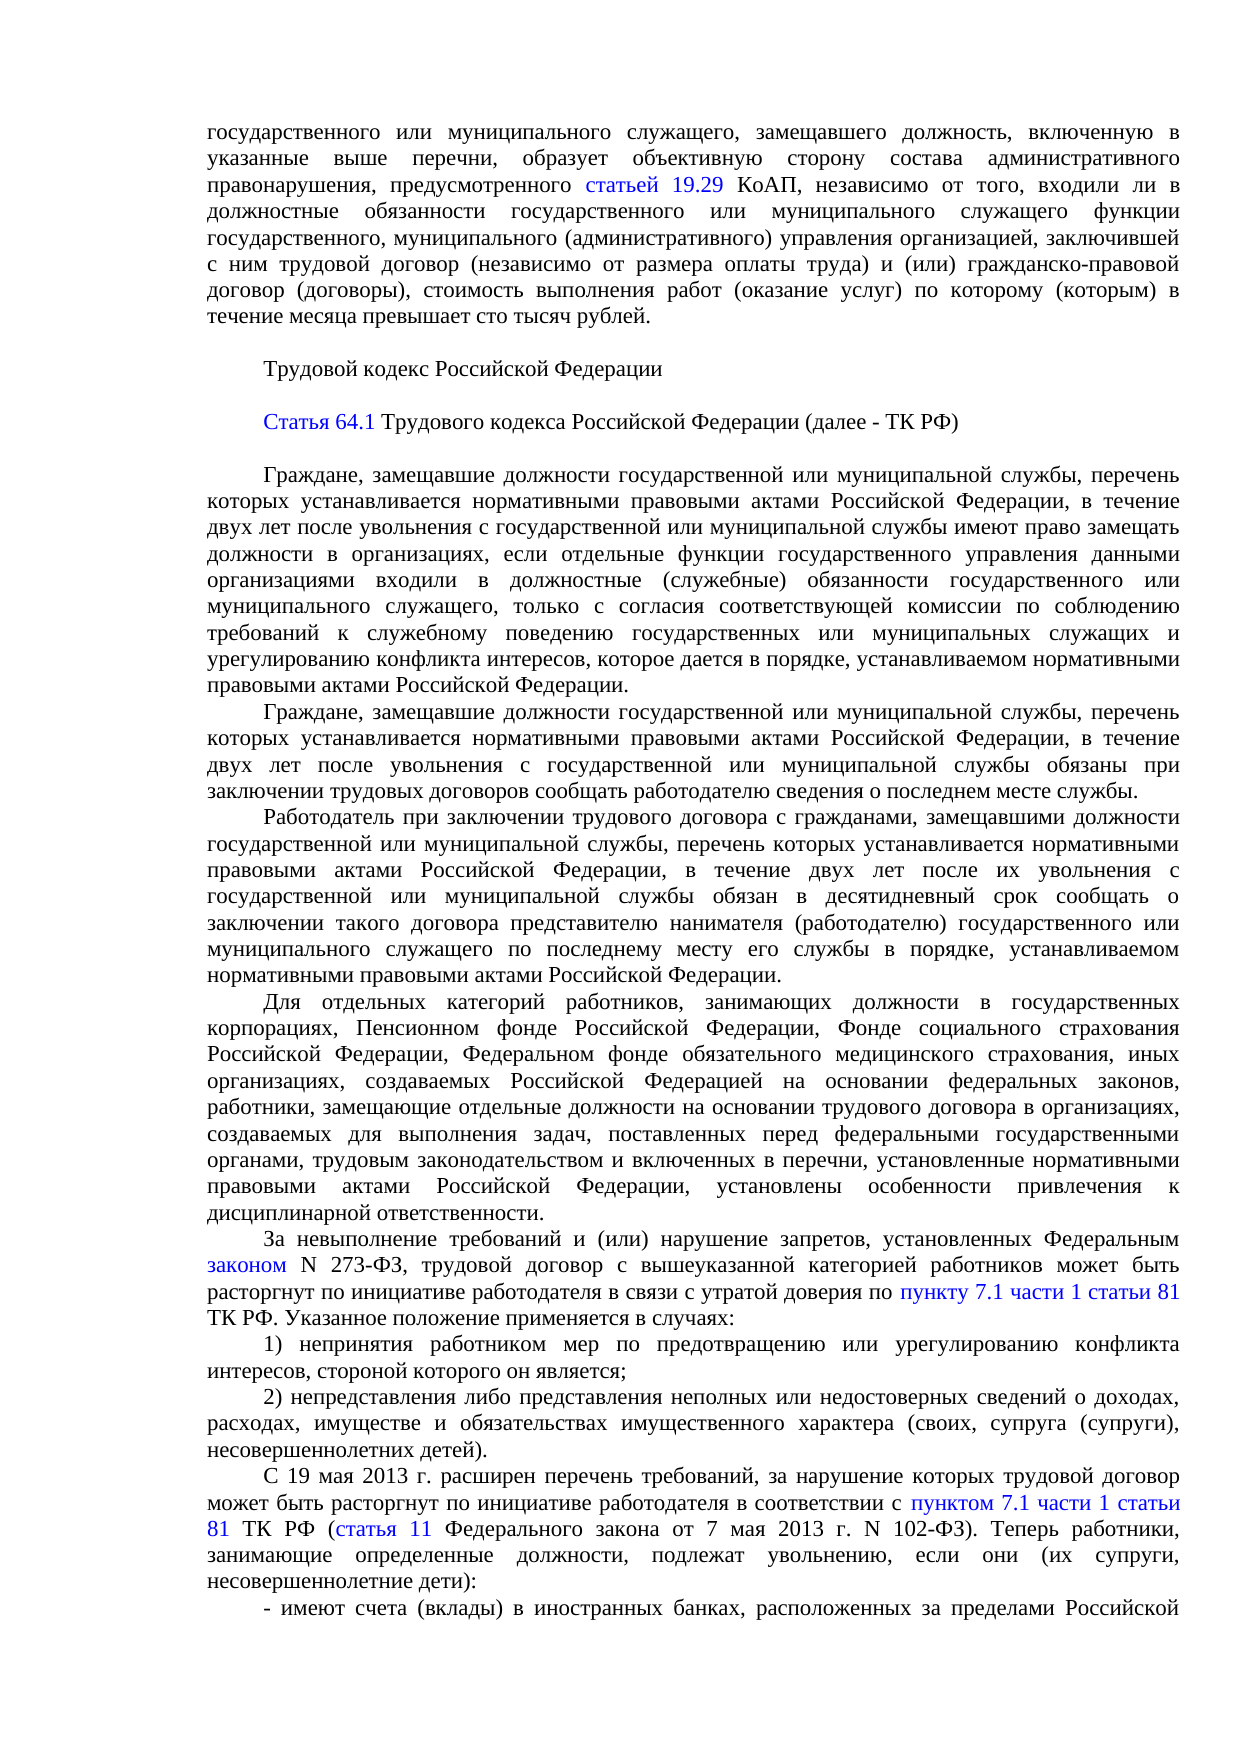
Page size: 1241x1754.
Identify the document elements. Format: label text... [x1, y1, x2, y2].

text Граждане, замещавшие должности государственной или муниципальной службы, перечень которых устанавливается нормативными правовыми актами Российской Федерации, в течение двух лет после увольнения с государственной или муниципальной службы обязаны при заключении трудовых договоров сообщать работодателю сведения о последнем месте службы. [207, 698, 1181, 803]
text Работодатель при заключении трудового договора с гражданами, замещавшими должности государственной или муниципальной службы, перечень которых устанавливается нормативными правовыми актами Российской Федерации, в течение двух лет после их увольнения с государственной или муниципальной службы обязан в десятидневный срок сообщать о заключении такого договора представителю нанимателя (работодателю) государственного или муниципального служащего по последнему месту его службы в порядке, устанавливаемом нормативными правовыми актами Российской Федерации. [207, 803, 1181, 988]
text Граждане, замещавшие должности государственной или муниципальной службы, перечень которых устанавливается нормативными правовыми актами Российской Федерации, в течение двух лет после увольнения с государственной или муниципальной службы имеют право замещать должности в организациях, если отдельные функции государственного управления данными организациями входили в должностные (служебные) обязанности государственного или муниципального служащего, только с согласия соответствующей комиссии по соблюдению требований к служебному поведению государственных или муниципальных служащих и урегулированию конфликта интересов, которое дается в порядке, устанавливаемом нормативными правовыми актами Российской Федерации. [207, 461, 1181, 698]
text За невыполнение требований и (или) нарушение запретов, установленных Федеральным законом N 273-ФЗ, трудовой договор с вышеуказанной категорией работников может быть расторгнут по инициативе работодателя в связи с утратой доверия по пункту 7.1 части 1 статьи 81 ТК РФ. Указанное положение применяется в случаях: [207, 1225, 1181, 1330]
text С 19 мая 2013 г. расширен перечень требований, за нарушение которых трудовой договор может быть расторгнут по инициативе работодателя в соответствии с пунктом 7.1 части 1 статьи 81 ТК РФ (статья 11 Федерального закона от 7 мая 2013 г. N 102-ФЗ). Теперь работники, занимающие определенные должности, подлежат увольнению, если они (их супруги, несовершеннолетние дети): [207, 1462, 1181, 1594]
text 1) непринятия работником мер по предотвращению или урегулированию конфликта интересов, стороной которого он является; [207, 1330, 1181, 1383]
text 2) непредставления либо представления неполных или недостоверных сведений о доходах, расходах, имуществе и обязательствах имущественного характера (своих, супруга (супруги), несовершеннолетних детей). [207, 1383, 1181, 1462]
text Статья 64.1 Трудового кодекса Российской Федерации (далее - ТК РФ) [207, 408, 1181, 434]
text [207, 1594, 1181, 1620]
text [207, 118, 1181, 329]
text Для отдельных категорий работников, занимающих должности в государственных корпорациях, Пенсионном фонде Российской Федерации, Фонде социального страхования Российской Федерации, Федеральном фонде обязательного медицинского страхования, иных организациях, создаваемых Российской Федерацией на основании федеральных законов, работники, замещающие отдельные должности на основании трудового договора в организациях, создаваемых для выполнения задач, поставленных перед федеральными государственными органами, трудовым законодательством и включенных в перечни, установленные нормативными правовыми актами Российской Федерации, установлены особенности привлечения к дисциплинарной ответственности. [207, 988, 1181, 1225]
text Трудовой кодекс Российской Федерации [207, 355, 1181, 382]
